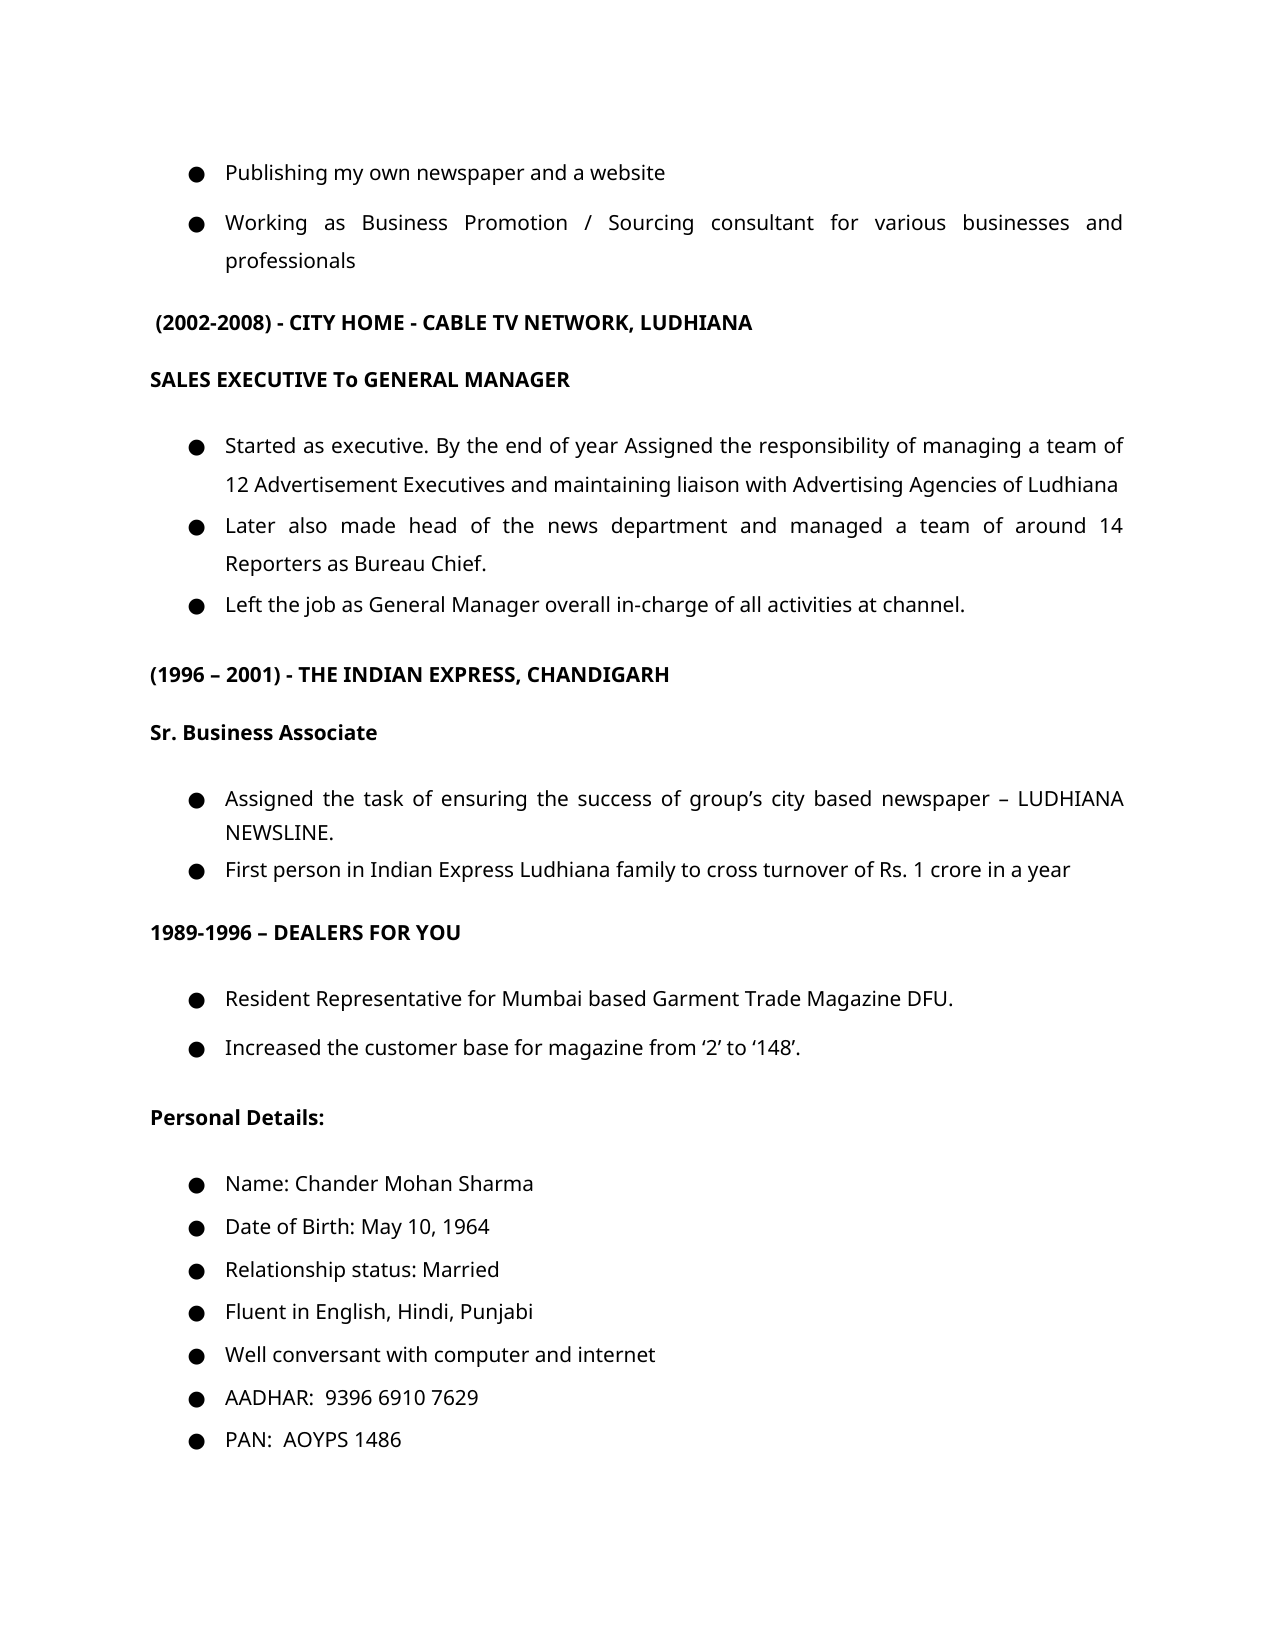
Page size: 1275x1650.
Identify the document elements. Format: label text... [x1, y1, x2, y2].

list PAN: AOYPS 1486 [187, 1417, 1125, 1460]
text (2002-2008) - CITY HOME - CABLE TV NETWORK, LUDHIANA [150, 308, 1125, 336]
list Working as Business Promotion / Sourcing consultant for various businesses and professionals [187, 199, 1125, 274]
list Well conversant with computer and internet [187, 1332, 1125, 1374]
text SALES EXECUTIVE To GENERAL MANAGER [150, 365, 1125, 394]
list Started as executive. By the end of year Assigned the responsibility of managing a team of 12 Advertisement Executives and maintaining liaison with Advertising Agencies of Ludhiana [187, 423, 1125, 498]
text Sr. Business Associate [150, 718, 1125, 746]
text Personal Details: [150, 1103, 1125, 1132]
list Resident Representative for Mumbai based Garment Trade Magazine DFU. [187, 976, 1099, 1019]
text (1996 – 2001) - THE INDIAN EXPRESS, CHANDIGARH [150, 660, 1125, 688]
list Assigned the task of ensuring the success of group’s city based newspaper – LUDHIANA NEWSLINE. [187, 775, 1125, 846]
list Increased the customer base for magazine from ‘2’ to ‘148’. [187, 1025, 1099, 1068]
list Left the job as General Manager overall in-charge of all activities at channel. [187, 582, 1125, 624]
list Publishing my own newspaper and a website [187, 150, 1125, 193]
list Name: Chander Mohan Sharma [187, 1161, 1125, 1203]
text 1989-1996 – DEALERS FOR YOU [150, 918, 1125, 947]
list Later also made head of the news department and managed a team of around 14 Reporters as Bureau Chief. [187, 502, 1125, 578]
list Fluent in English, Hindi, Punjabi [187, 1289, 1125, 1332]
list AADHAR: 9396 6910 7629 [187, 1374, 1125, 1417]
list First person in Indian Express Ludhiana family to cross turnover of Rs. 1 crore in a year [187, 846, 1125, 889]
list Relationship status: Married [187, 1246, 1125, 1289]
list Date of Birth: May 10, 1964 [187, 1203, 1125, 1246]
